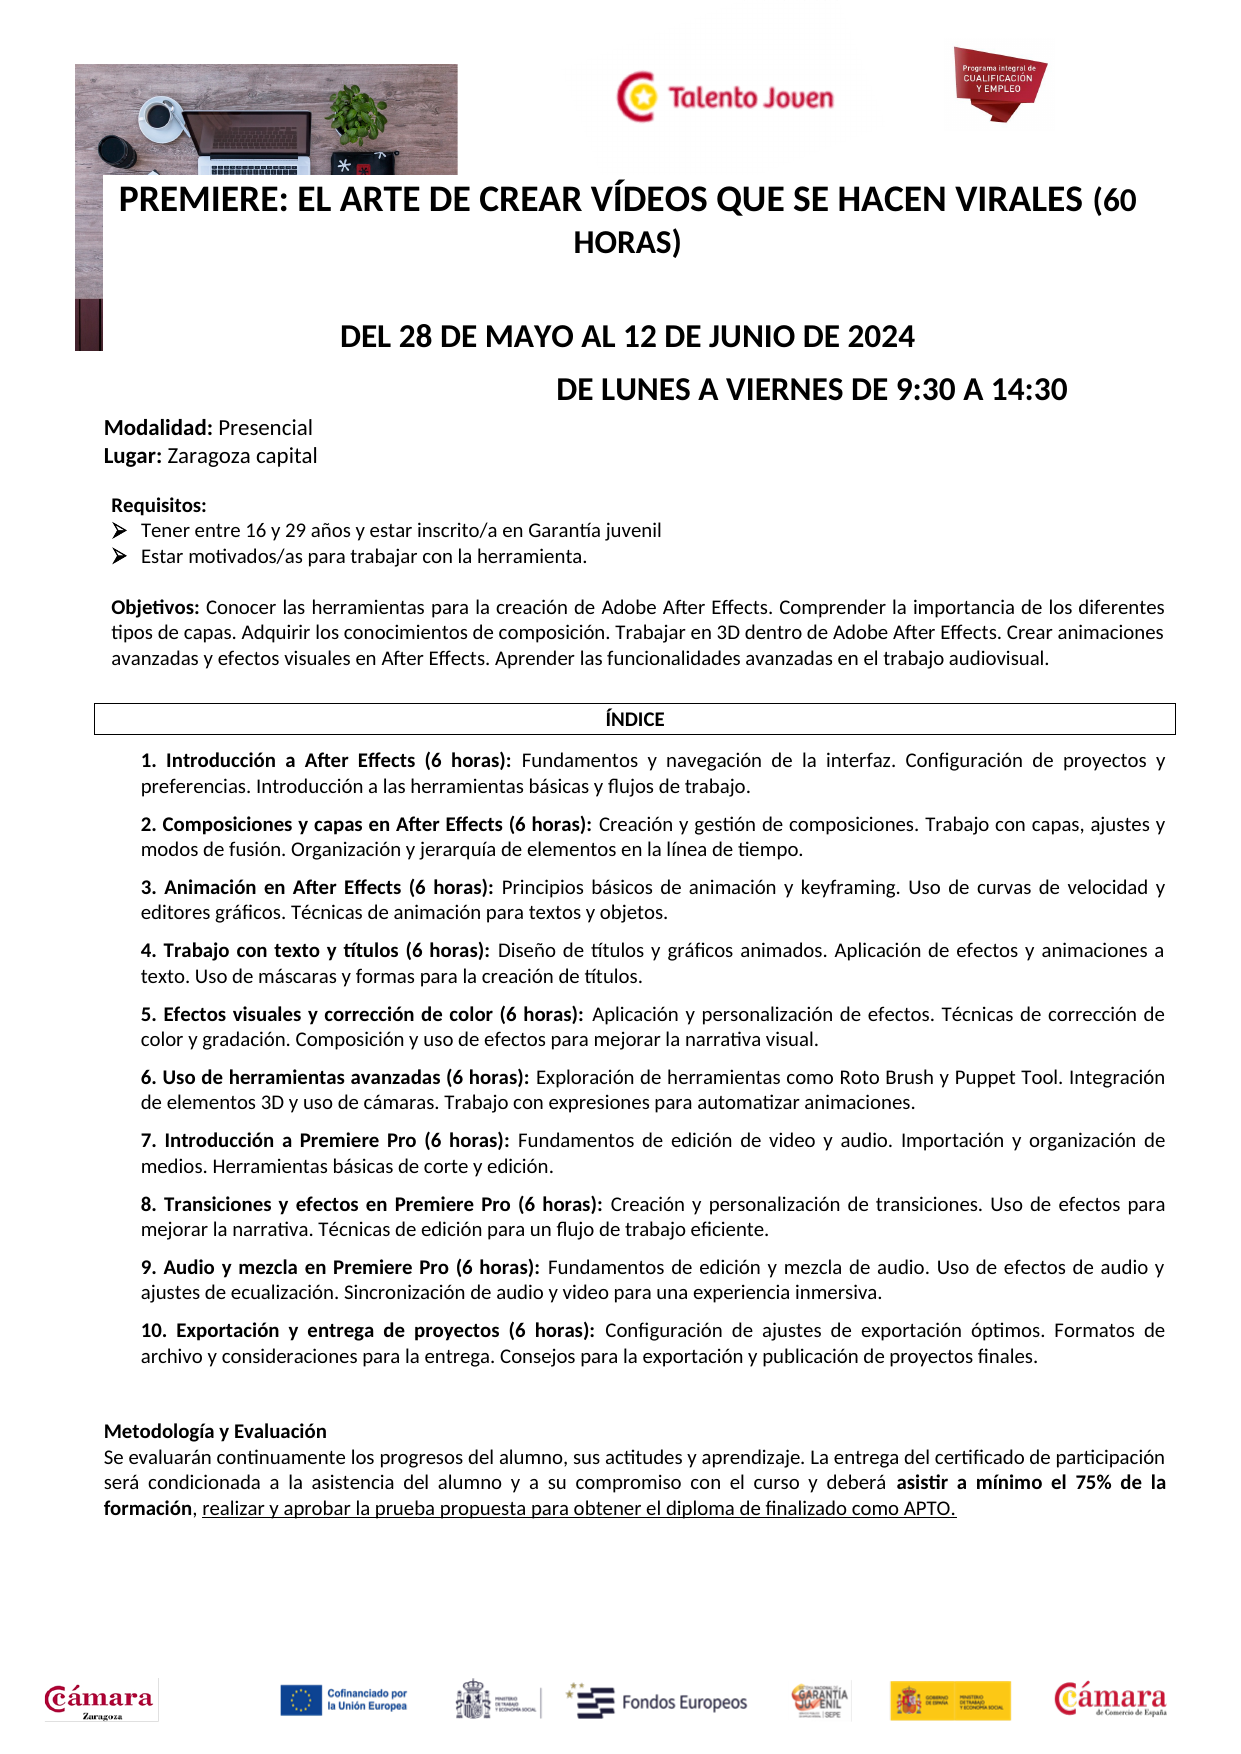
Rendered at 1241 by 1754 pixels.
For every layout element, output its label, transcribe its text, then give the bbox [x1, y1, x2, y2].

text Modalidad: Presencial [103, 413, 1152, 442]
text Se evaluarán continuamente los progresos del alumno, sus actitudes y aprendizaje. La entrega del certificado de participación será condicionada a la asistencia del alumno y a su compromiso con el curso y deberá asistir a mínimo el 75% de la formación, realizar y aprobar la prueba propuesta para obtener el diploma de finalizado como APTO. [103, 1444, 1167, 1520]
picture [943, 38, 1055, 131]
text Lugar: Zaragoza capital [103, 442, 1152, 469]
text 9. Audio y mezcla en Premiere Pro (6 horas): Fundamentos de edición y mezcla de audio. Uso de efectos de audio y ajustes de ecualización. Sincronización de audio y video para una experiencia inmersiva. [141, 1254, 1167, 1305]
text Metodología y Evaluación [103, 1419, 1167, 1444]
text 3. Animación en After Effects (6 horas): Principios básicos de animación y keyframing. Uso de curvas de velocidad y editores gráficos. Técnicas de animación para textos y objetos. [141, 874, 1167, 925]
text 8. Transiciones y efectos en Premiere Pro (6 horas): Creación y personalización de transiciones. Uso de efectos para mejorar la narrativa. Técnicas de edición para un flujo de trabajo eficiente. [141, 1191, 1167, 1242]
text 1. Introducción a After Effects (6 horas): Fundamentos y navegación de la interfaz. Configuración de proyectos y preferencias. Introducción a las herramientas básicas y flujos de trabajo. [141, 747, 1167, 798]
text 4. Trabajo con texto y títulos (6 horas): Diseño de títulos y gráficos animados. Aplicación de efectos y animaciones a texto. Uso de máscaras y formas para la creación de títulos. [141, 937, 1167, 988]
table_header Requisitos: Tener entre 16 y 29 años y estar inscrito/a en Garantía juvenil Estar motivados/as para trabajar con la herramienta. Objetivos: Conocer las herramientas para la creación de Adobe After Effects. Comprender la importancia de los diferentes tipos de capas. Adquirir los conocimientos de composición. Trabajar en 3D dentro de Adobe After Effects. Crear animaciones avanzadas y efectos visuales en After Effects. Aprender las funcionalidades avanzadas en el trabajo audiovisual. [100, 480, 1193, 696]
text 7. Introducción a Premiere Pro (6 horas): Fundamentos de edición de video y audio. Importación y organización de medios. Herramientas básicas de corte y edición. [141, 1127, 1167, 1178]
text ÍNDICE [95, 704, 1175, 734]
picture [44, 1678, 159, 1722]
picture [75, 64, 458, 351]
text 6. Uso de herramientas avanzadas (6 horas): Exploración de herramientas como Roto Brush y Puppet Tool. Integración de elementos 3D y uso de cámaras. Trabajo con expresiones para automatizar animaciones. [141, 1064, 1167, 1115]
picture [560, 0, 887, 175]
text 10. Exportación y entrega de proyectos (6 horas): Configuración de ajustes de exportación óptimos. Formatos de archivo y consideraciones para la entrega. Consejos para la exportación y publicación de proyectos finales. [141, 1317, 1167, 1368]
text 2. Composiciones y capas en After Effects (6 horas): Creación y gestión de composiciones. Trabajo con capas, ajustes y modos de fusión. Organización y jerarquía de elementos en la línea de tiempo. [141, 811, 1167, 862]
picture [280, 1678, 1167, 1722]
text 5. Efectos visuales y corrección de color (6 horas): Aplicación y personalización de efectos. Técnicas de corrección de color y gradación. Composición y uso de efectos para mejorar la narrativa visual. [141, 1001, 1167, 1052]
